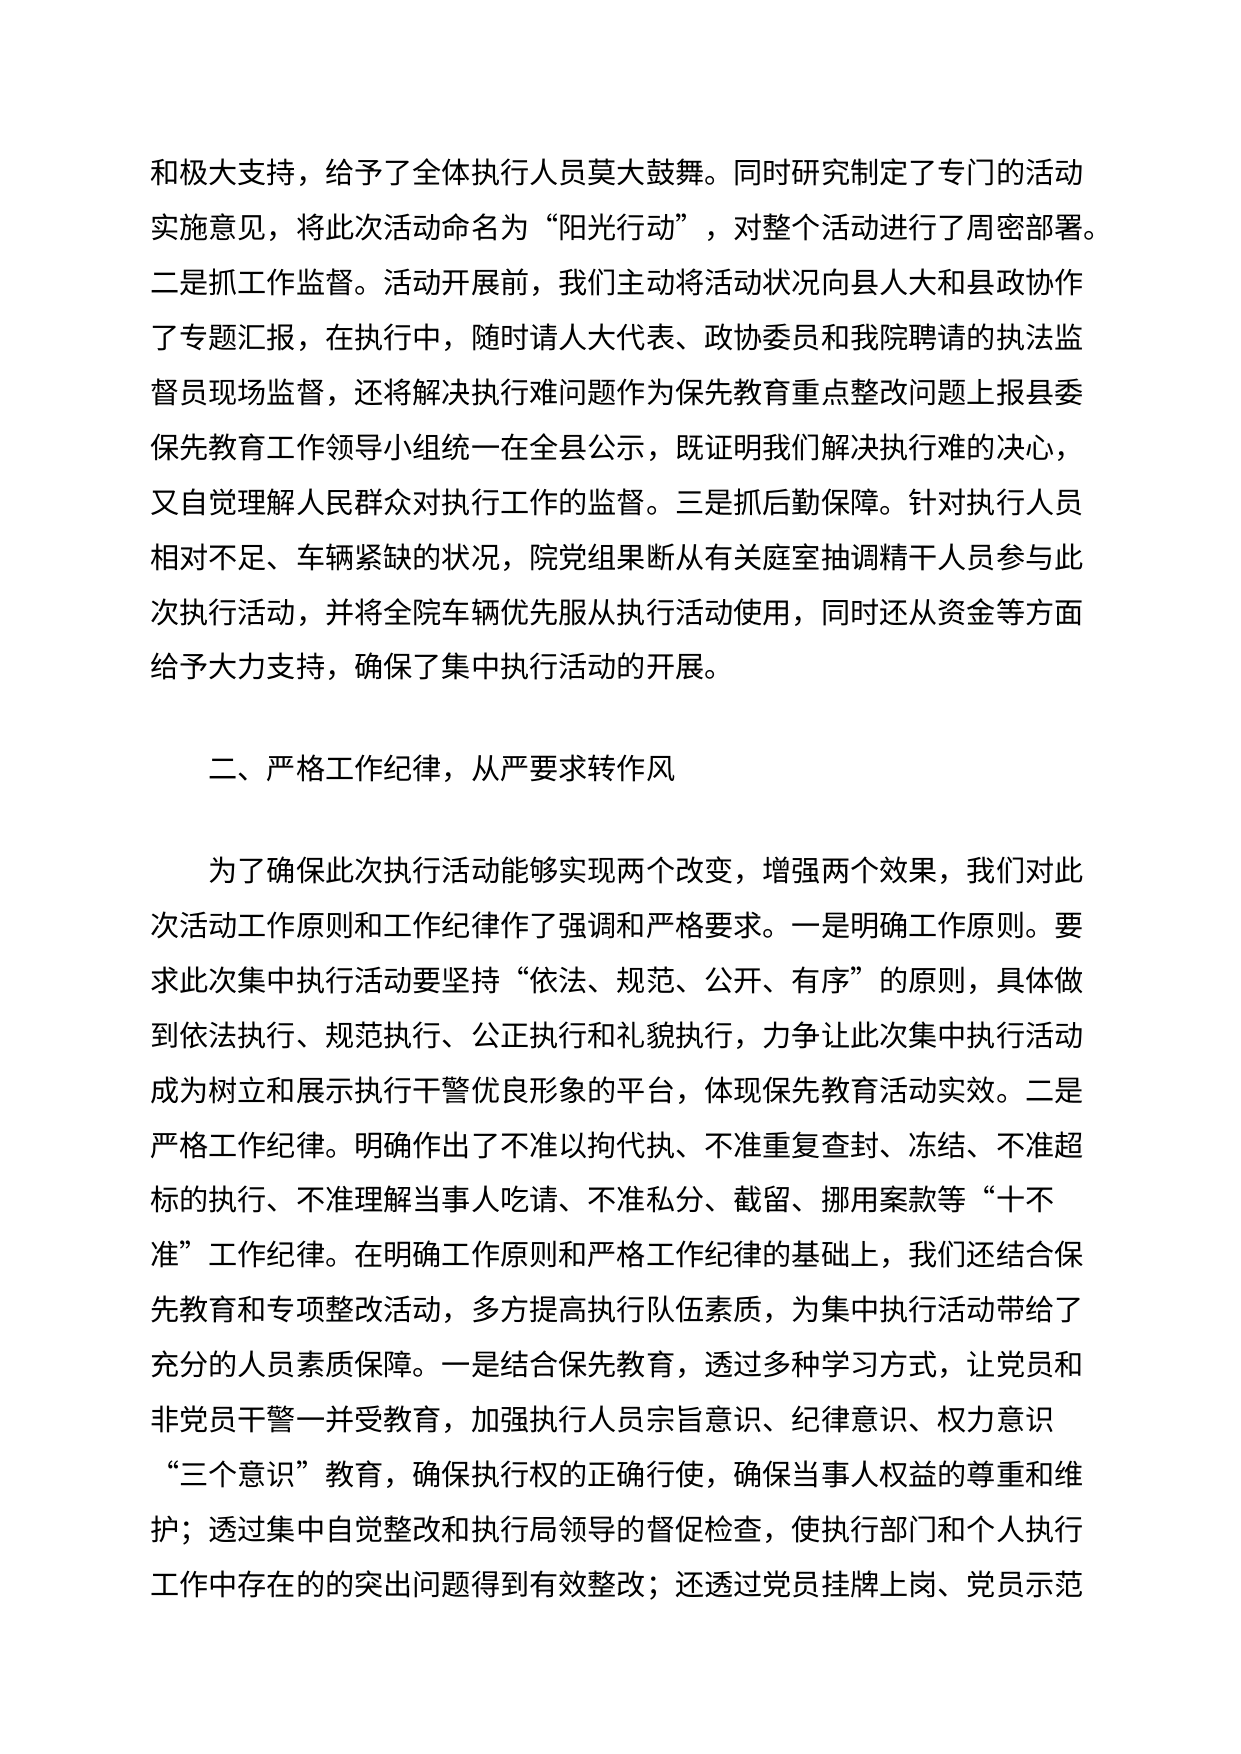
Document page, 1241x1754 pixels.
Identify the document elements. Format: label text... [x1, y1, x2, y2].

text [150, 150, 1090, 686]
text 二、严格工作纪律，从严要求转作风 [150, 746, 1090, 788]
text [150, 848, 1090, 1603]
